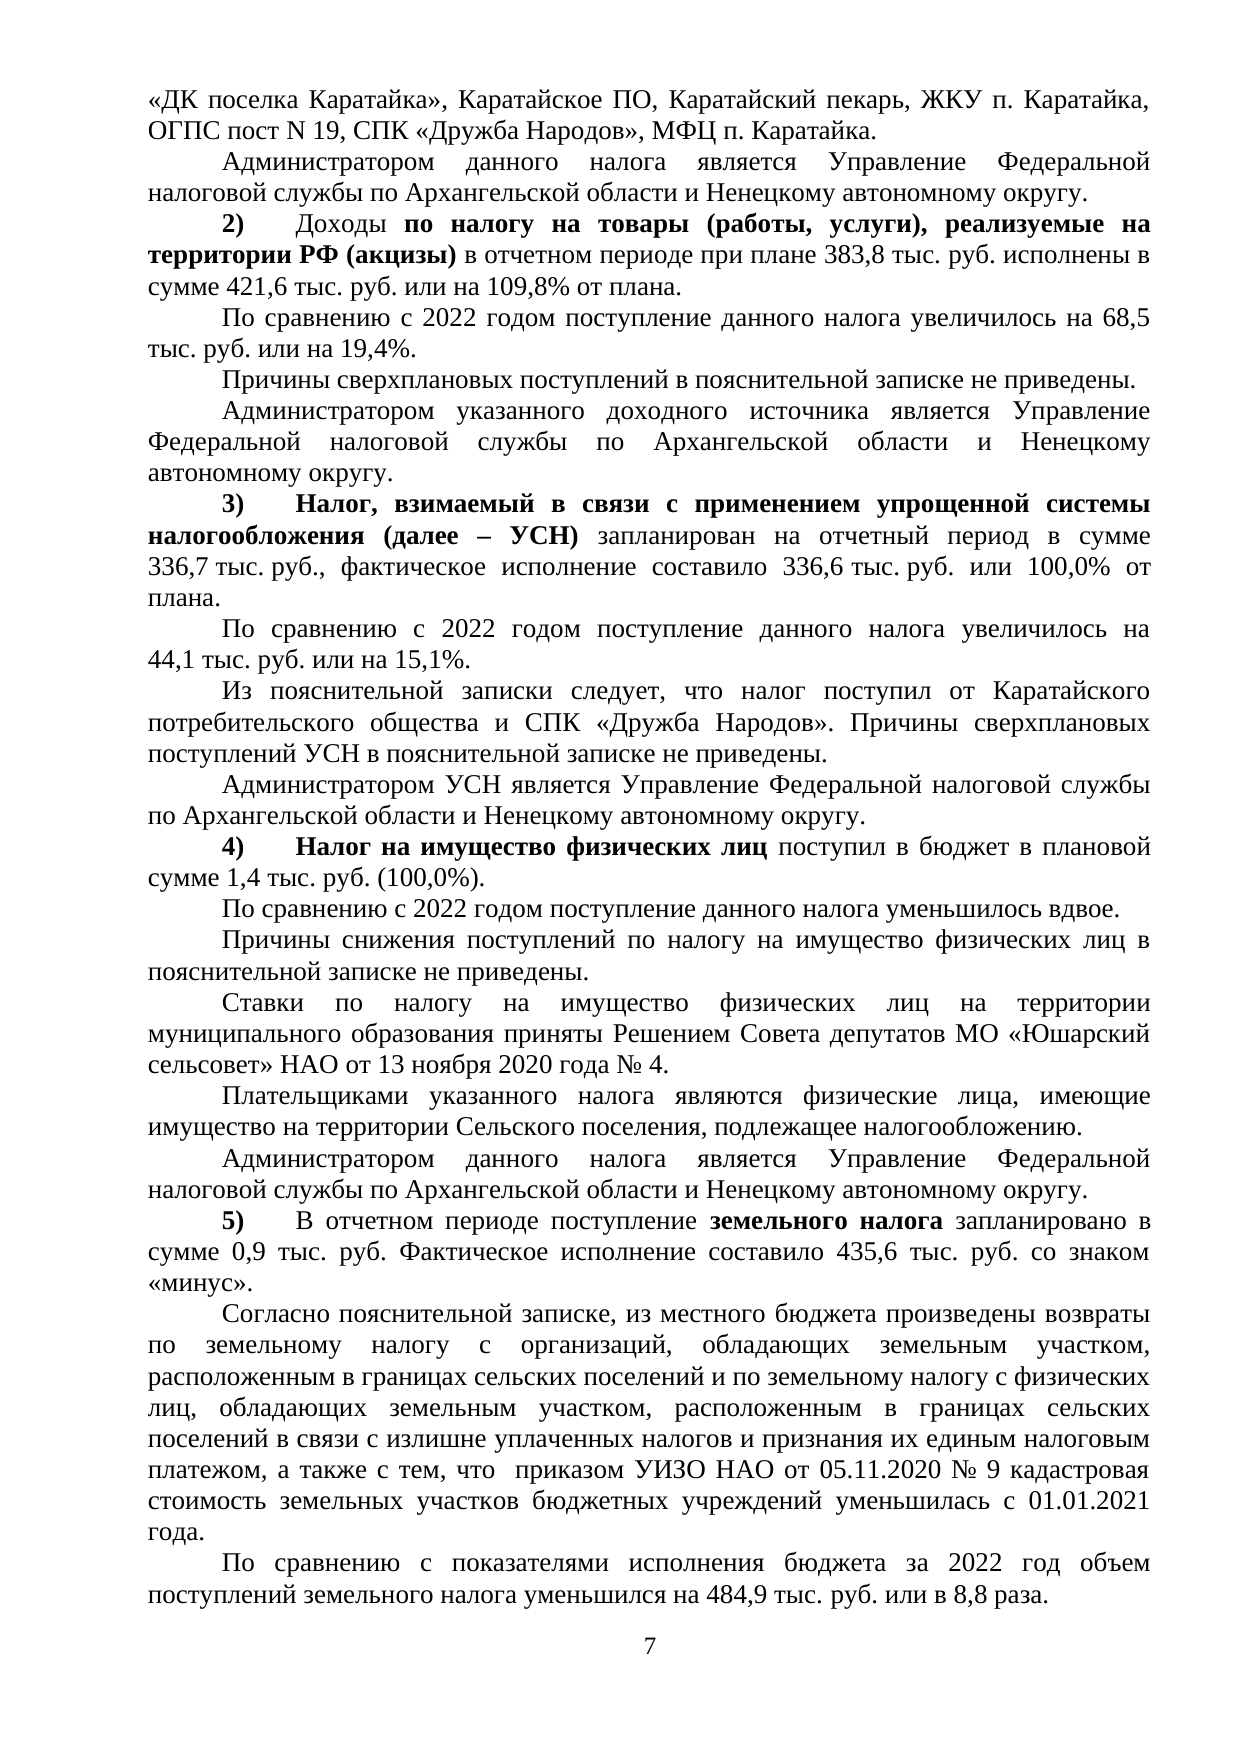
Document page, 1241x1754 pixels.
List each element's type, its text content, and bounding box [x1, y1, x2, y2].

list По сравнению с 2022 годом поступление данного налога увеличилось на 44,1 тыс. руб. или на 15,1%. [148, 612, 1152, 674]
list Доходы по налогу на товары (работы, услуги), реализуемые на территории РФ (акцизы) в отчетном периоде при плане 383,8 тыс. руб. исполнены в сумме 421,6 тыс. руб. или на 109,8% от плана. [148, 207, 1152, 301]
list Налог на имущество физических лиц поступил в бюджет в плановой сумме 1,4 тыс. руб. (100,0%). [148, 830, 1152, 892]
list В отчетном периоде поступление земельного налога запланировано в сумме 0,9 тыс. руб. Фактическое исполнение составило 435,6 тыс. руб. со знаком «минус». [148, 1204, 1152, 1297]
text Причины сверхплановых поступлений в пояснительной записке не приведены. [148, 363, 1152, 394]
text Ставки по налогу на имущество физических лиц на территории муниципального образования приняты Решением Совета депутатов МО «Юшарский сельсовет» НАО от 13 ноября 2020 года № 4. [148, 986, 1152, 1079]
list Из пояснительной записки следует, что налог поступил от Каратайского потребительского общества и СПК «Дружба Народов». Причины сверхплановых поступлений УСН в пояснительной записке не приведены. [148, 674, 1152, 768]
text По сравнению с показателями исполнения бюджета за 2022 год объем поступлений земельного налога уменьшился на 484,9 тыс. руб. или в 8,8 раза. [148, 1547, 1152, 1609]
text Плательщиками указанного налога являются физические лица, имеющие имущество на территории Сельского поселения, подлежащее налогообложению. [148, 1079, 1152, 1142]
text Причины снижения поступлений по налогу на имущество физических лиц в пояснительной записке не приведены. [148, 924, 1152, 986]
text Администратором указанного доходного источника является Управление Федеральной налоговой службы по Архангельской области и Ненецкому автономному округу. [148, 394, 1152, 488]
text Администратором УСН является Управление Федеральной налоговой службы по Архангельской области и Ненецкому автономному округу. [148, 768, 1152, 830]
text По сравнению с 2022 годом поступление данного налога уменьшилось вдвое. [148, 892, 1152, 924]
text Администратором данного налога является Управление Федеральной налоговой службы по Архангельской области и Ненецкому автономному округу. [148, 1142, 1152, 1204]
text Согласно пояснительной записке, из местного бюджета произведены возвраты по земельному налогу с организаций, обладающих земельным участком, расположенным в границах сельских поселений и по земельному налогу с физических лиц, обладающих земельным участком, расположенным в границах сельских поселений в связи с излишне уплаченных налогов и признания их единым налоговым платежом, а также с тем, что приказом УИЗО НАО от 05.11.2020 № 9 кадастровая стоимость земельных участков бюджетных учреждений уменьшилась с 01.01.2021 года. [148, 1297, 1152, 1547]
text По сравнению с 2022 годом поступление данного налога увеличилось на 68,5 тыс. руб. или на 19,4%. [148, 301, 1152, 363]
list Налог, взимаемый в связи с применением упрощенной системы налогообложения (далее – УСН) запланирован на отчетный период в сумме 336,7 тыс. руб., фактическое исполнение составило 336,6 тыс. руб. или 100,0% от плана. [148, 488, 1152, 612]
text Администратором данного налога является Управление Федеральной налоговой службы по Архангельской области и Ненецкому автономному округу. [148, 145, 1152, 207]
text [148, 83, 1152, 145]
